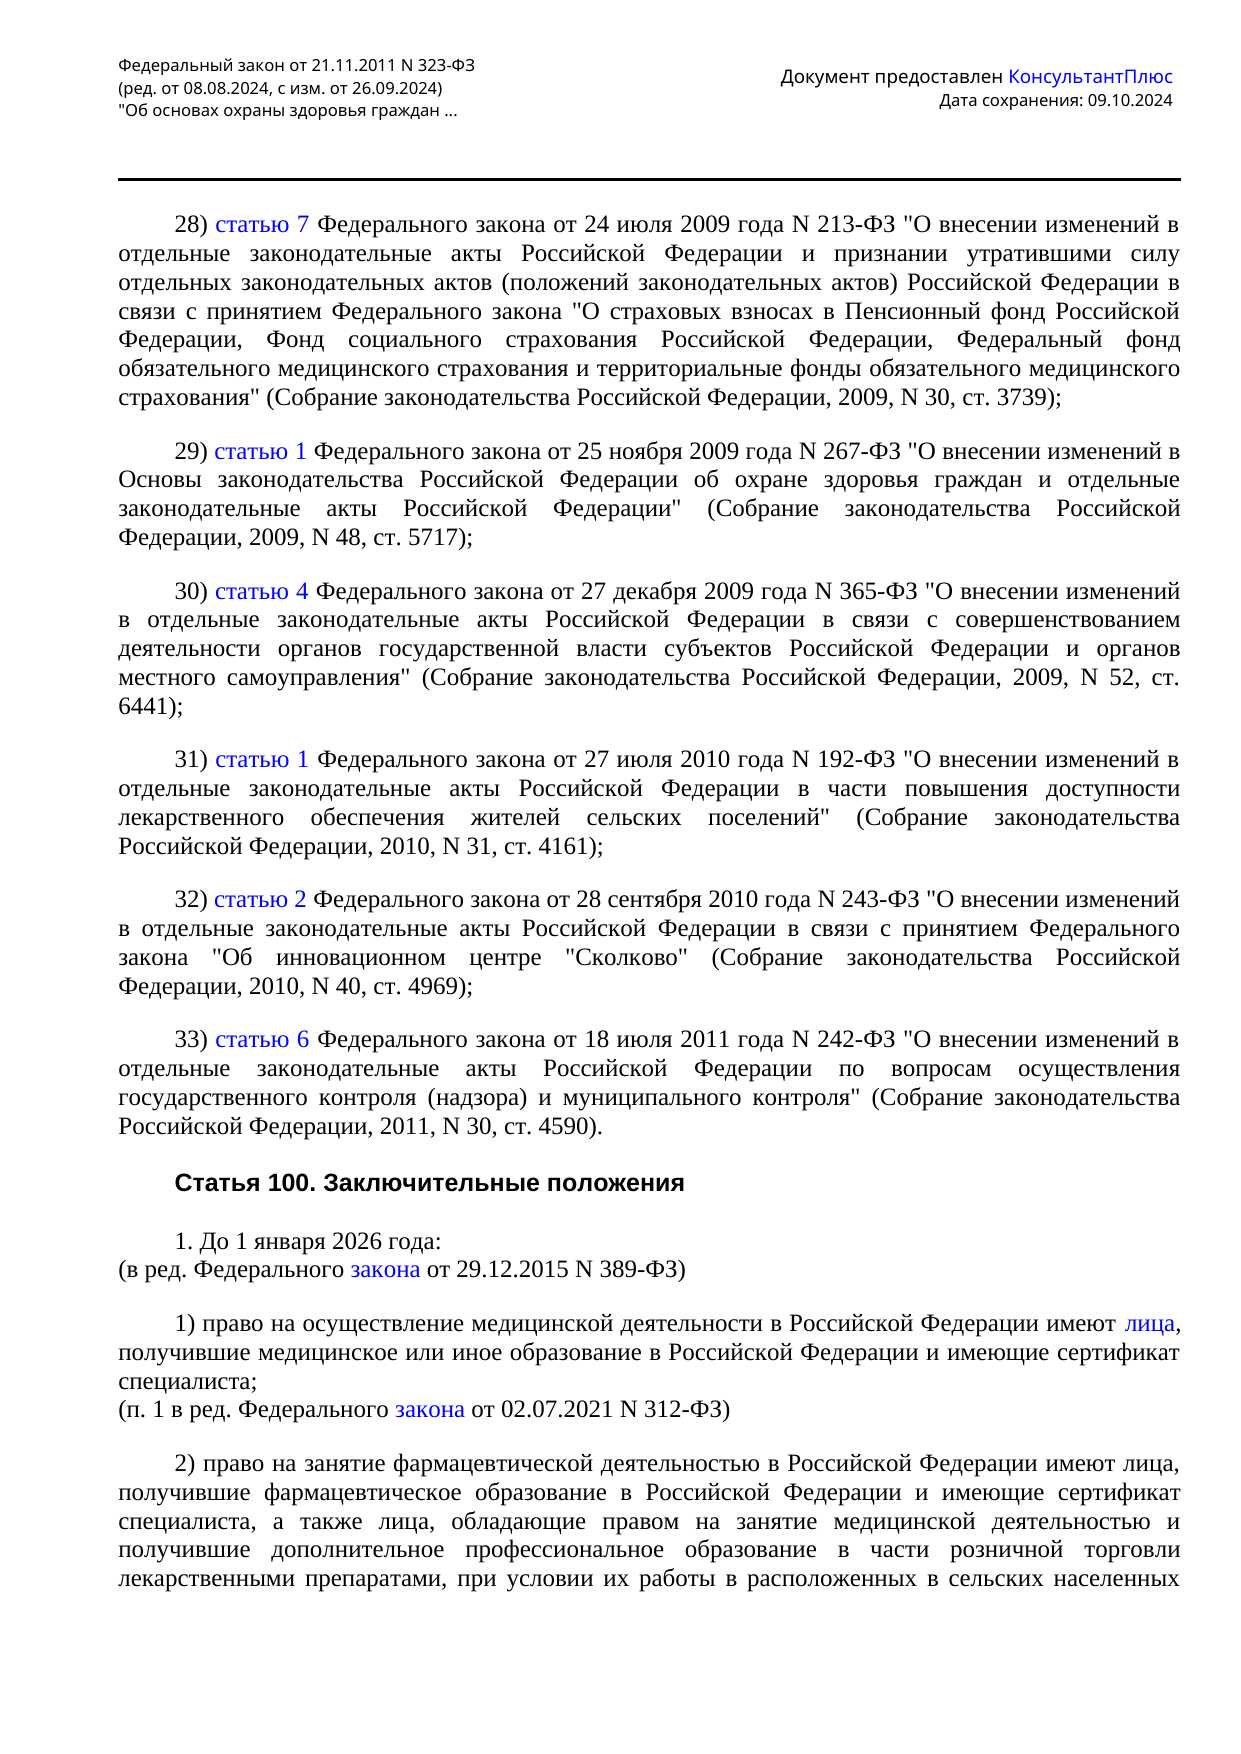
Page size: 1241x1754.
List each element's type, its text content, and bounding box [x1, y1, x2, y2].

text 30) статью 4 Федерального закона от 27 декабря 2009 года N 365-ФЗ "О внесении изменений в отдельные законодательные акты Российской Федерации в связи с совершенствованием деятельности органов государственной власти субъектов Российской Федерации и органов местного самоуправления" (Собрание законодательства Российской Федерации, 2009, N 52, ст. 6441); [118, 576, 1181, 719]
text 1. До 1 января 2026 года: [118, 1226, 1181, 1254]
title Статья 100. Заключительные положения [118, 1168, 1181, 1197]
text 29) статью 1 Федерального закона от 25 ноября 2009 года N 267-ФЗ "О внесении изменений в Основы законодательства Российской Федерации об охране здоровья граждан и отдельные законодательные акты Российской Федерации" (Собрание законодательства Российской Федерации, 2009, N 48, ст. 5717); [118, 436, 1181, 551]
text (в ред. Федерального закона от 29.12.2015 N 389-ФЗ) [118, 1254, 1181, 1283]
text 1) право на осуществление медицинской деятельности в Российской Федерации имеют лица, получившие медицинское или иное образование в Российской Федерации и имеющие сертификат специалиста; [118, 1308, 1181, 1394]
text (п. 1 в ред. Федерального закона от 02.07.2021 N 312-ФЗ) [118, 1394, 1181, 1423]
text 28) статью 7 Федерального закона от 24 июля 2009 года N 213-ФЗ "О внесении изменений в отдельные законодательные акты Российской Федерации и признании утратившими силу отдельных законодательных актов (положений законодательных актов) Российской Федерации в связи с принятием Федерального закона "О страховых взносах в Пенсионный фонд Российской Федерации, Фонд социального страхования Российской Федерации, Федеральный фонд обязательного медицинского страхования и территориальные фонды обязательного медицинского страхования" (Собрание законодательства Российской Федерации, 2009, N 30, ст. 3739); [118, 209, 1181, 411]
text 31) статью 1 Федерального закона от 27 июля 2010 года N 192-ФЗ "О внесении изменений в отдельные законодательные акты Российской Федерации в части повышения доступности лекарственного обеспечения жителей сельских поселений" (Собрание законодательства Российской Федерации, 2010, N 31, ст. 4161); [118, 744, 1181, 859]
text 33) статью 6 Федерального закона от 18 июля 2011 года N 242-ФЗ "О внесении изменений в отдельные законодательные акты Российской Федерации по вопросам осуществления государственного контроля (надзора) и муниципального контроля" (Собрание законодательства Российской Федерации, 2011, N 30, ст. 4590). [118, 1024, 1181, 1139]
text 32) статью 2 Федерального закона от 28 сентября 2010 года N 243-ФЗ "О внесении изменений в отдельные законодательные акты Российской Федерации в связи с принятием Федерального закона "Об инновационном центре "Сколково" (Собрание законодательства Российской Федерации, 2010, N 40, ст. 4969); [118, 884, 1181, 999]
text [118, 1448, 1181, 1592]
